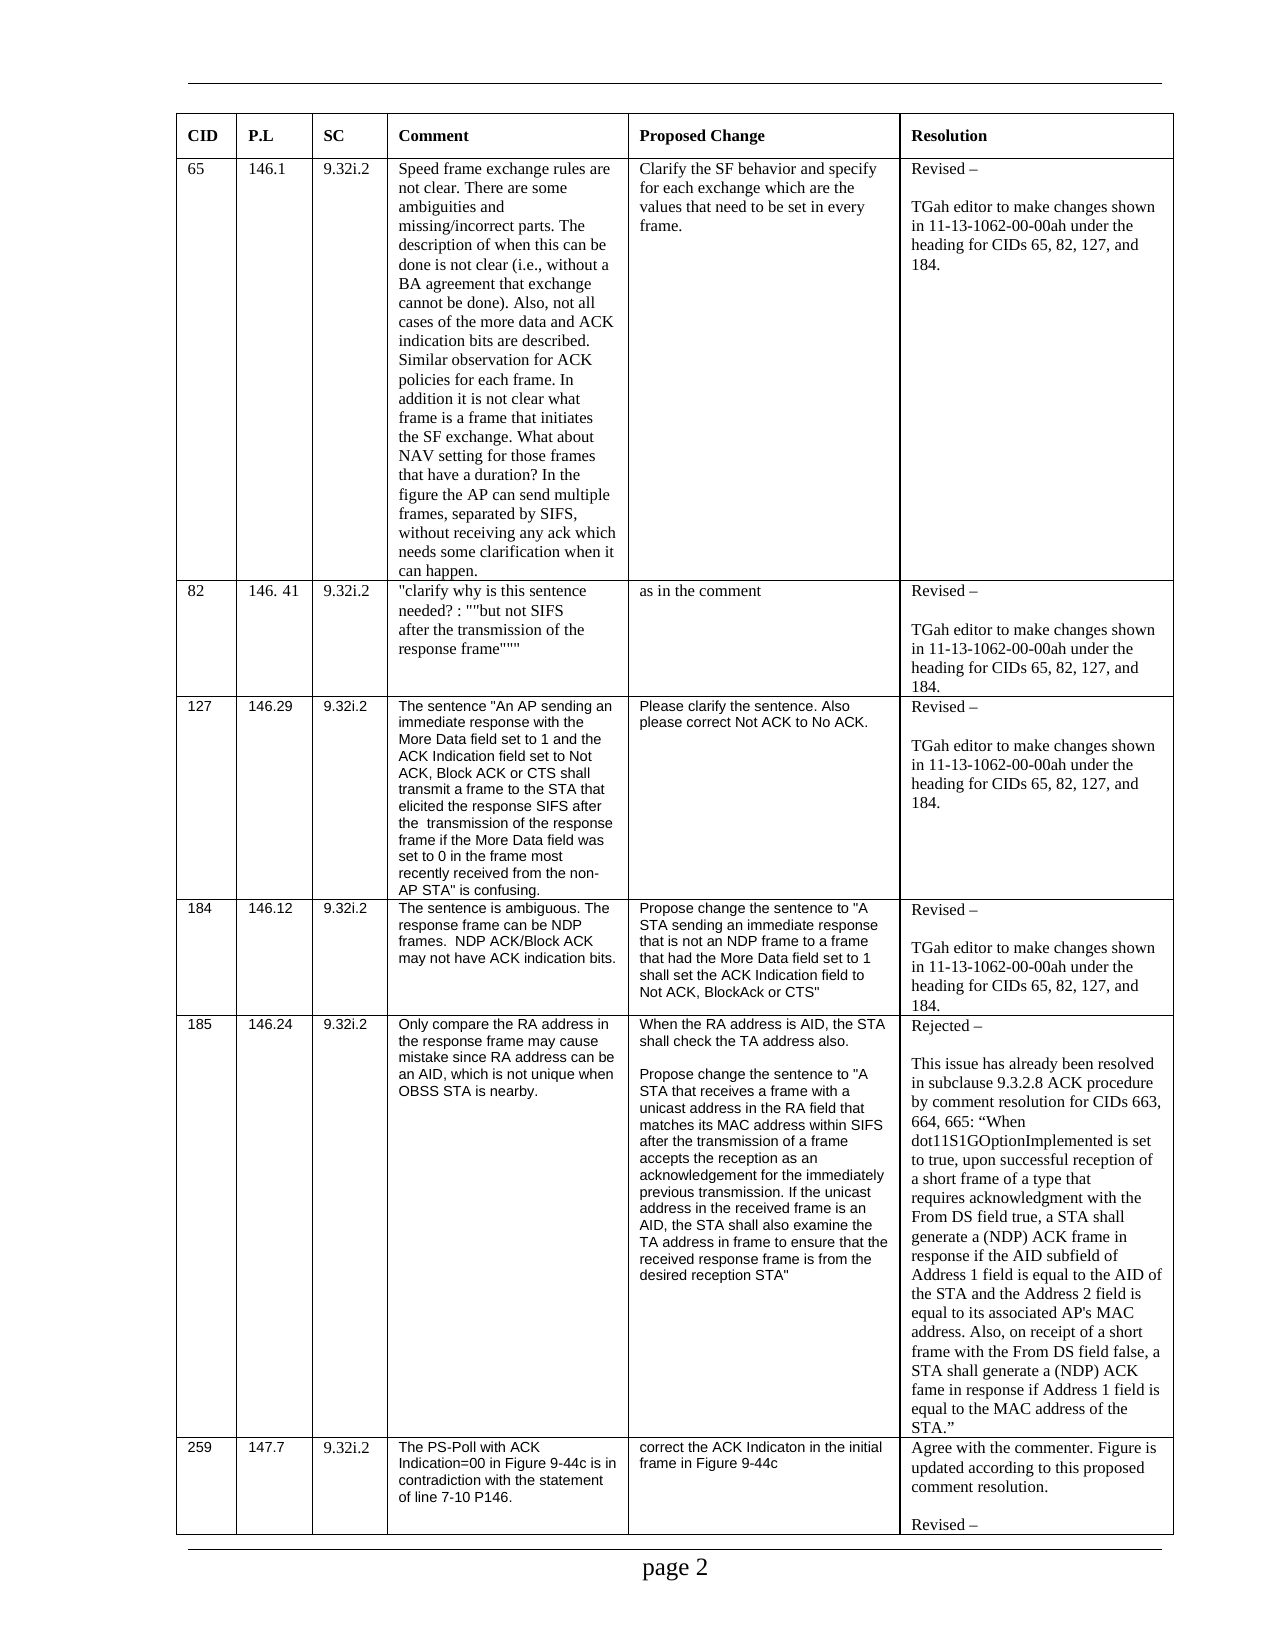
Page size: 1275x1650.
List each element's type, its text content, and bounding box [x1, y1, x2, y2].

table_cell 65 [177, 159, 236, 580]
table_cell 185 [177, 1016, 236, 1437]
table_header CID [177, 114, 236, 157]
table_cell Revised – TGah editor to make changes shown in 11-13-1062-00-00ah under the heading for CIDs 65, 82, 127, and 184. [901, 697, 1173, 898]
table_cell When the RA address is AID, the STA shall check the TA address also. Propose change the sentence to "A STA that receives a frame with a unicast address in the RA field that matches its MAC address within SIFS after the transmission of a frame accepts the reception as an acknowledgement for the immediately previous transmission. If the unicast address in the received frame is an AID, the STA shall also examine the TA address in frame to ensure that the received response frame is from the desired reception STA" [629, 1016, 899, 1437]
table_cell "clarify why is this sentence needed? : ""but not SIFS after the transmission of the response frame""" [388, 581, 628, 696]
table_cell 82 [177, 581, 236, 696]
table_cell Revised – TGah editor to make changes shown in 11-13-1062-00-00ah under the heading for CIDs 65, 82, 127, and 184. [901, 581, 1173, 696]
table_cell 259 [177, 1438, 236, 1534]
table_cell Revised – TGah editor to make changes shown in 11-13-1062-00-00ah under the heading for CIDs 65, 82, 127, and 184. [901, 159, 1173, 580]
table_cell 9.32i.2 [313, 1016, 387, 1437]
table_cell Propose change the sentence to "A STA sending an immediate response that is not an NDP frame to a frame that had the More Data field set to 1 shall set the ACK Indication field to Not ACK, BlockAck or CTS" [629, 900, 899, 1014]
table_cell Please clarify the sentence. Also please correct Not ACK to No ACK. [629, 697, 899, 898]
table_cell 146. 41 [237, 581, 312, 696]
table_header P.L [237, 114, 312, 157]
table_cell 9.32i.2 [313, 1438, 387, 1534]
table_cell 146.29 [237, 697, 312, 898]
table_cell 127 [177, 697, 236, 898]
table_cell Rejected – This issue has already been resolved in subclause 9.3.2.8 ACK procedure by comment resolution for CIDs 663, 664, 665: “When dot11S1GOptionImplemented is set to true, upon successful reception of a short frame of a type that requires acknowledgment with the From DS field true, a STA shall generate a (NDP) ACK frame in response if the AID subfield of Address 1 field is equal to the AID of the STA and the Address 2 field is equal to its associated AP's MAC address. Also, on receipt of a short frame with the From DS field false, a STA shall generate a (NDP) ACK fame in response if Address 1 field is equal to the MAC address of the STA.” [901, 1016, 1173, 1437]
table_cell as in the comment [629, 581, 899, 696]
table_cell The sentence is ambiguous. The response frame can be NDP frames. NDP ACK/Block ACK may not have ACK indication bits. [388, 900, 628, 1014]
table_header Resolution [901, 114, 1173, 157]
table_cell 9.32i.2 [313, 581, 387, 696]
table_cell Revised – TGah editor to make changes shown in 11-13-1062-00-00ah under the heading for CIDs 65, 82, 127, and 184. [901, 900, 1173, 1014]
table_cell Only compare the RA address in the response frame may cause mistake since RA address can be an AID, which is not unique when OBSS STA is nearby. [388, 1016, 628, 1437]
table_cell 9.32i.2 [313, 697, 387, 898]
table_cell Clarify the SF behavior and specify for each exchange which are the values that need to be set in every frame. [629, 159, 899, 580]
table_header SC [313, 114, 387, 157]
table_cell 9.32i.2 [313, 159, 387, 580]
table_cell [901, 1438, 1173, 1534]
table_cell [388, 1438, 628, 1534]
table_cell The sentence "An AP sending an immediate response with the More Data field set to 1 and the ACK Indication field set to Not ACK, Block ACK or CTS shall transmit a frame to the STA that elicited the response SIFS after the transmission of the response frame if the More Data field was set to 0 in the frame most recently received from the non-AP STA" is confusing. [388, 697, 628, 898]
table_cell 146.1 [237, 159, 312, 580]
table_cell 146.12 [237, 900, 312, 1014]
table_cell 147.7 [237, 1438, 312, 1534]
table_header Proposed Change [629, 114, 899, 157]
table_cell 146.24 [237, 1016, 312, 1437]
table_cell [629, 1438, 899, 1534]
table_header Comment [388, 114, 628, 157]
table_cell 184 [177, 900, 236, 1014]
table_cell Speed frame exchange rules are not clear. There are some ambiguities and missing/incorrect parts. The description of when this can be done is not clear (i.e., without a BA agreement that exchange cannot be done). Also, not all cases of the more data and ACK indication bits are described. Similar observation for ACK policies for each frame. In addition it is not clear what frame is a frame that initiates the SF exchange. What about NAV setting for those frames that have a duration? In the figure the AP can send multiple frames, separated by SIFS, without receiving any ack which needs some clarification when it can happen. [388, 159, 628, 580]
table_cell 9.32i.2 [313, 900, 387, 1014]
